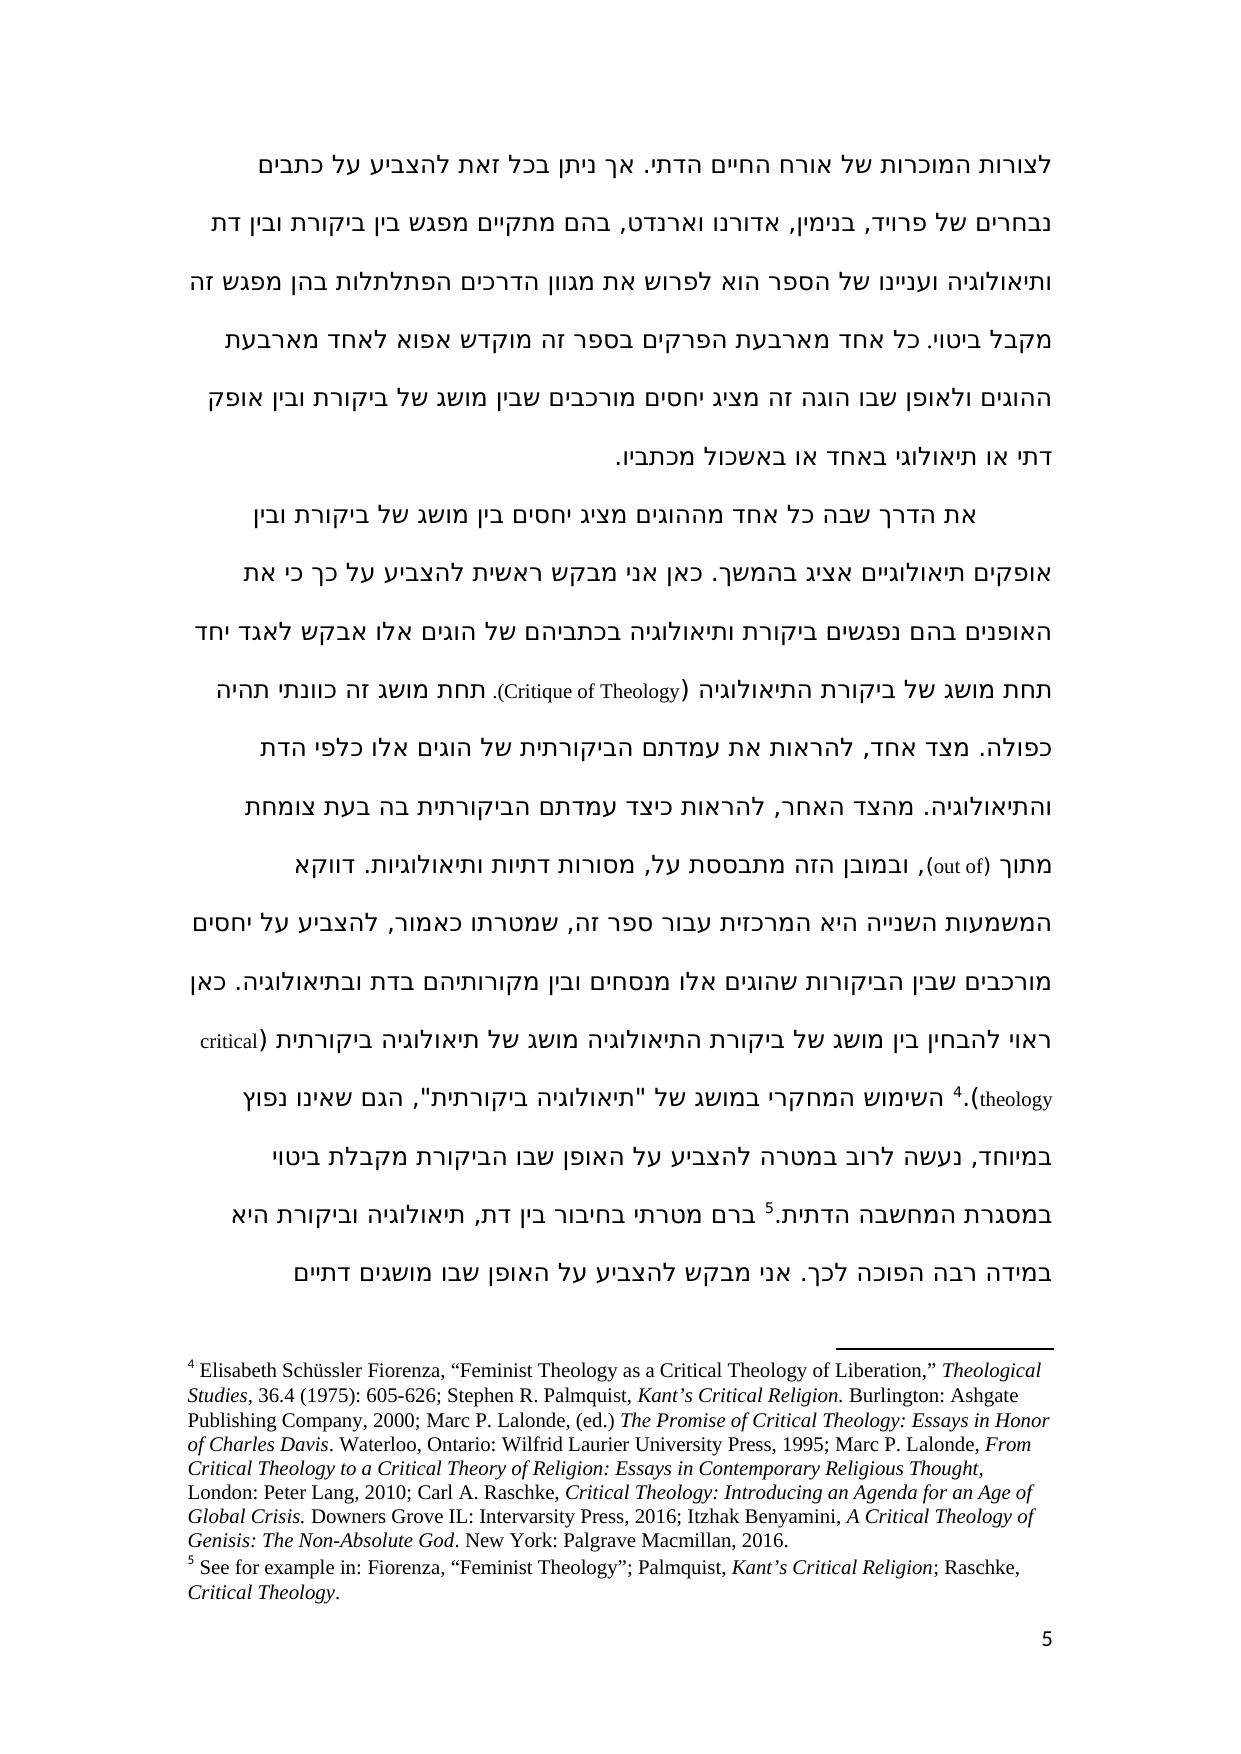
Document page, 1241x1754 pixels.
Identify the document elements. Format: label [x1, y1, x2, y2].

text [187, 150, 1053, 471]
text [187, 500, 1053, 1288]
